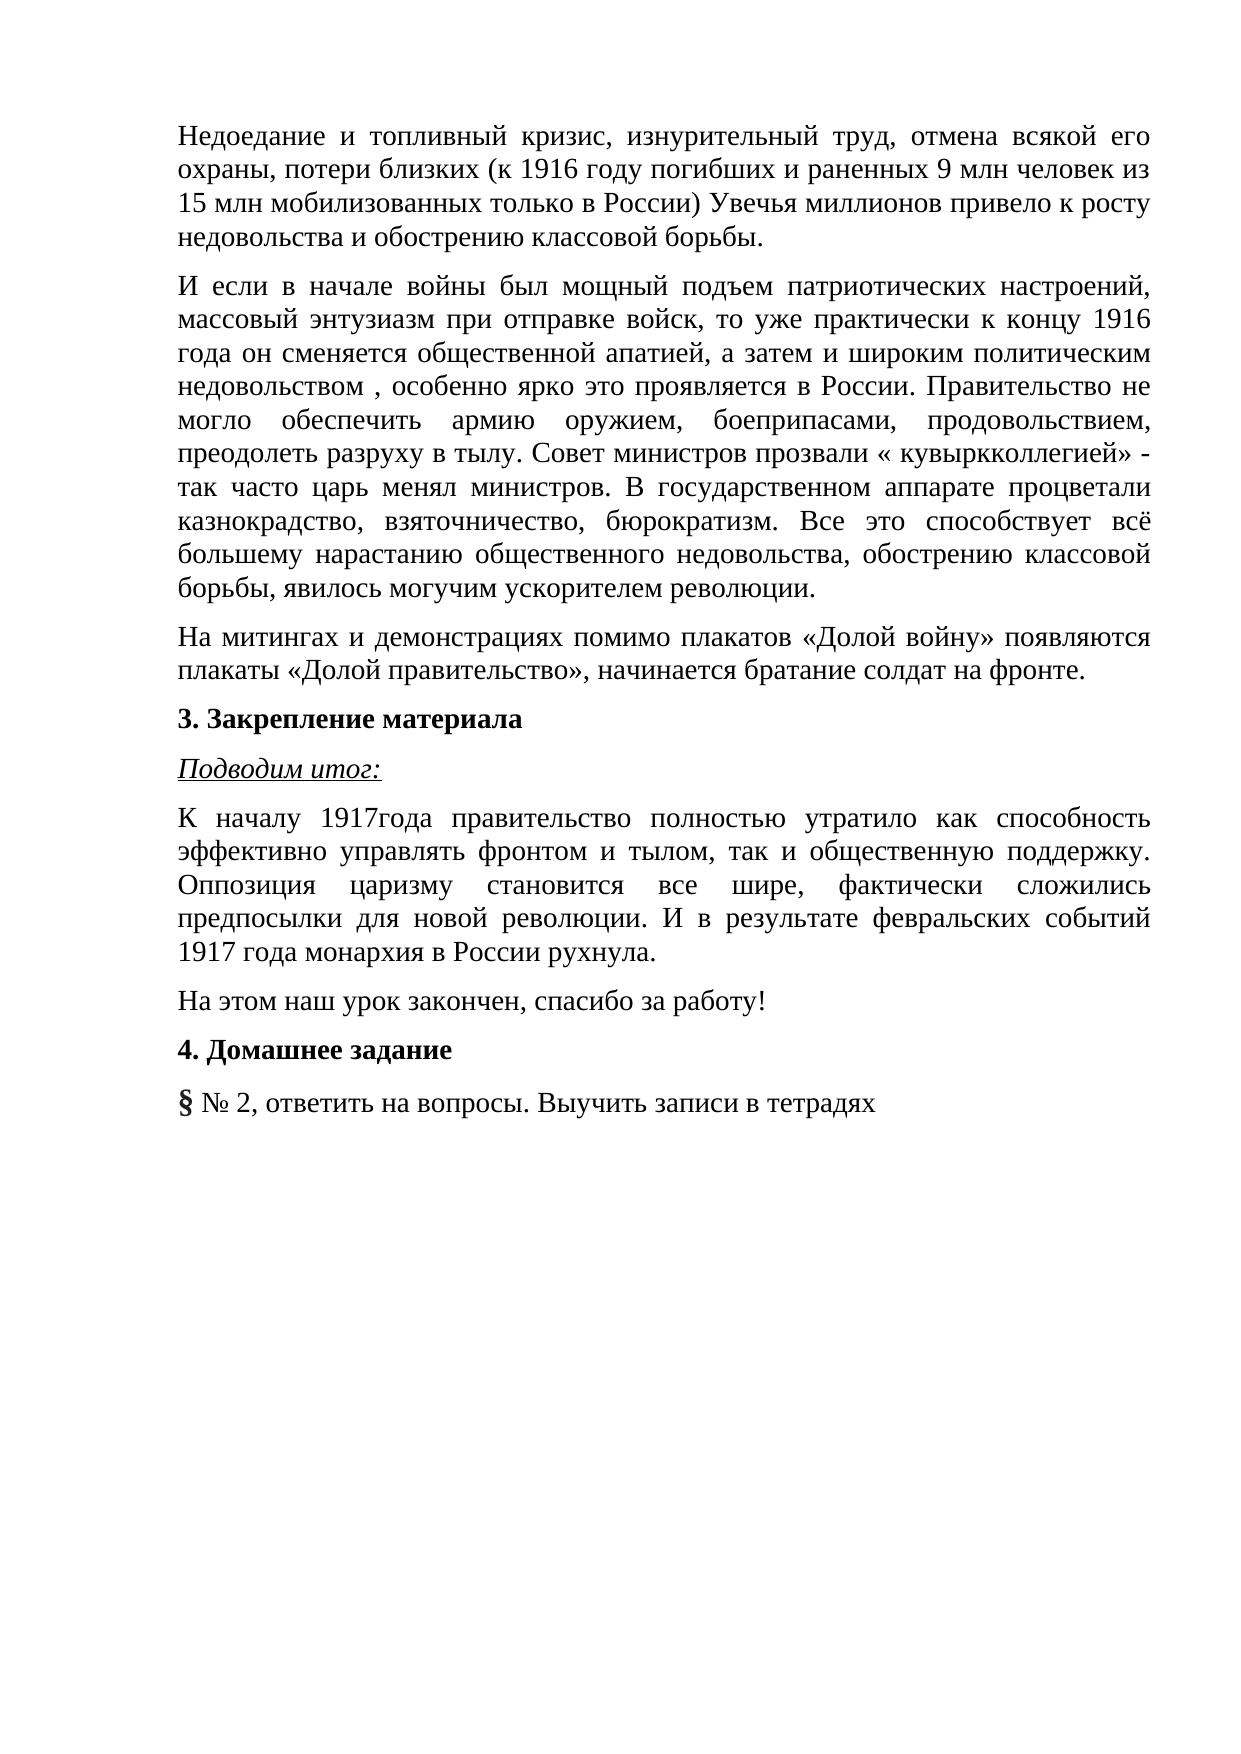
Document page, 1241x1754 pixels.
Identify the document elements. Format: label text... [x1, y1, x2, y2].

text И если в начале войны был мощный подъем патриотических настроений, массовый энтузиазм при отправке войск, то уже практически к концу 1916 года он сменяется общественной апатией, а затем и широким политическим недовольством , особенно ярко это проявляется в России. Правительство не могло обеспечить армию оружием, боеприпасами, продовольствием, преодолеть разруху в тылу. Совет министров прозвали « кувыркколлегией» - так часто царь менял министров. В государственном аппарате процветали казнокрадство, взяточничество, бюрократизм. Все это способствует всё большему нарастанию общественного недовольства, обострению классовой борьбы, явилось могучим ускорителем революции. [177, 268, 1152, 603]
text 4. Домашнее задание [177, 1032, 1152, 1066]
text На митингах и демонстрациях помимо плакатов «Долой войну» появляются плакаты «Долой правительство», начинается братание солдат на фронте. [177, 619, 1152, 686]
text К началу 1917года правительство полностью утратило как способность эффективно управлять фронтом и тылом, так и общественную поддержку. Оппозиция царизму становится все шире, фактически сложились предпосылки для новой революции. И в результате февральских событий 1917 года монархия в России рухнула. [177, 800, 1152, 968]
text Подводим итог: [177, 751, 1152, 784]
text Недоедание и топливный кризис, изнурительный труд, отмена всякой его охраны, потери близких (к 1916 году погибших и раненных 9 млн человек из 15 млн мобилизованных только в России) Увечья миллионов привело к росту недовольства и обострению классовой борьбы. [177, 118, 1152, 252]
text На этом наш урок закончен, спасибо за работу! [177, 983, 1152, 1017]
text § № 2, ответить на вопросы. Выучить записи в тетрадях [194, 1082, 1152, 1120]
text 3. Закрепление материала [177, 702, 1152, 735]
